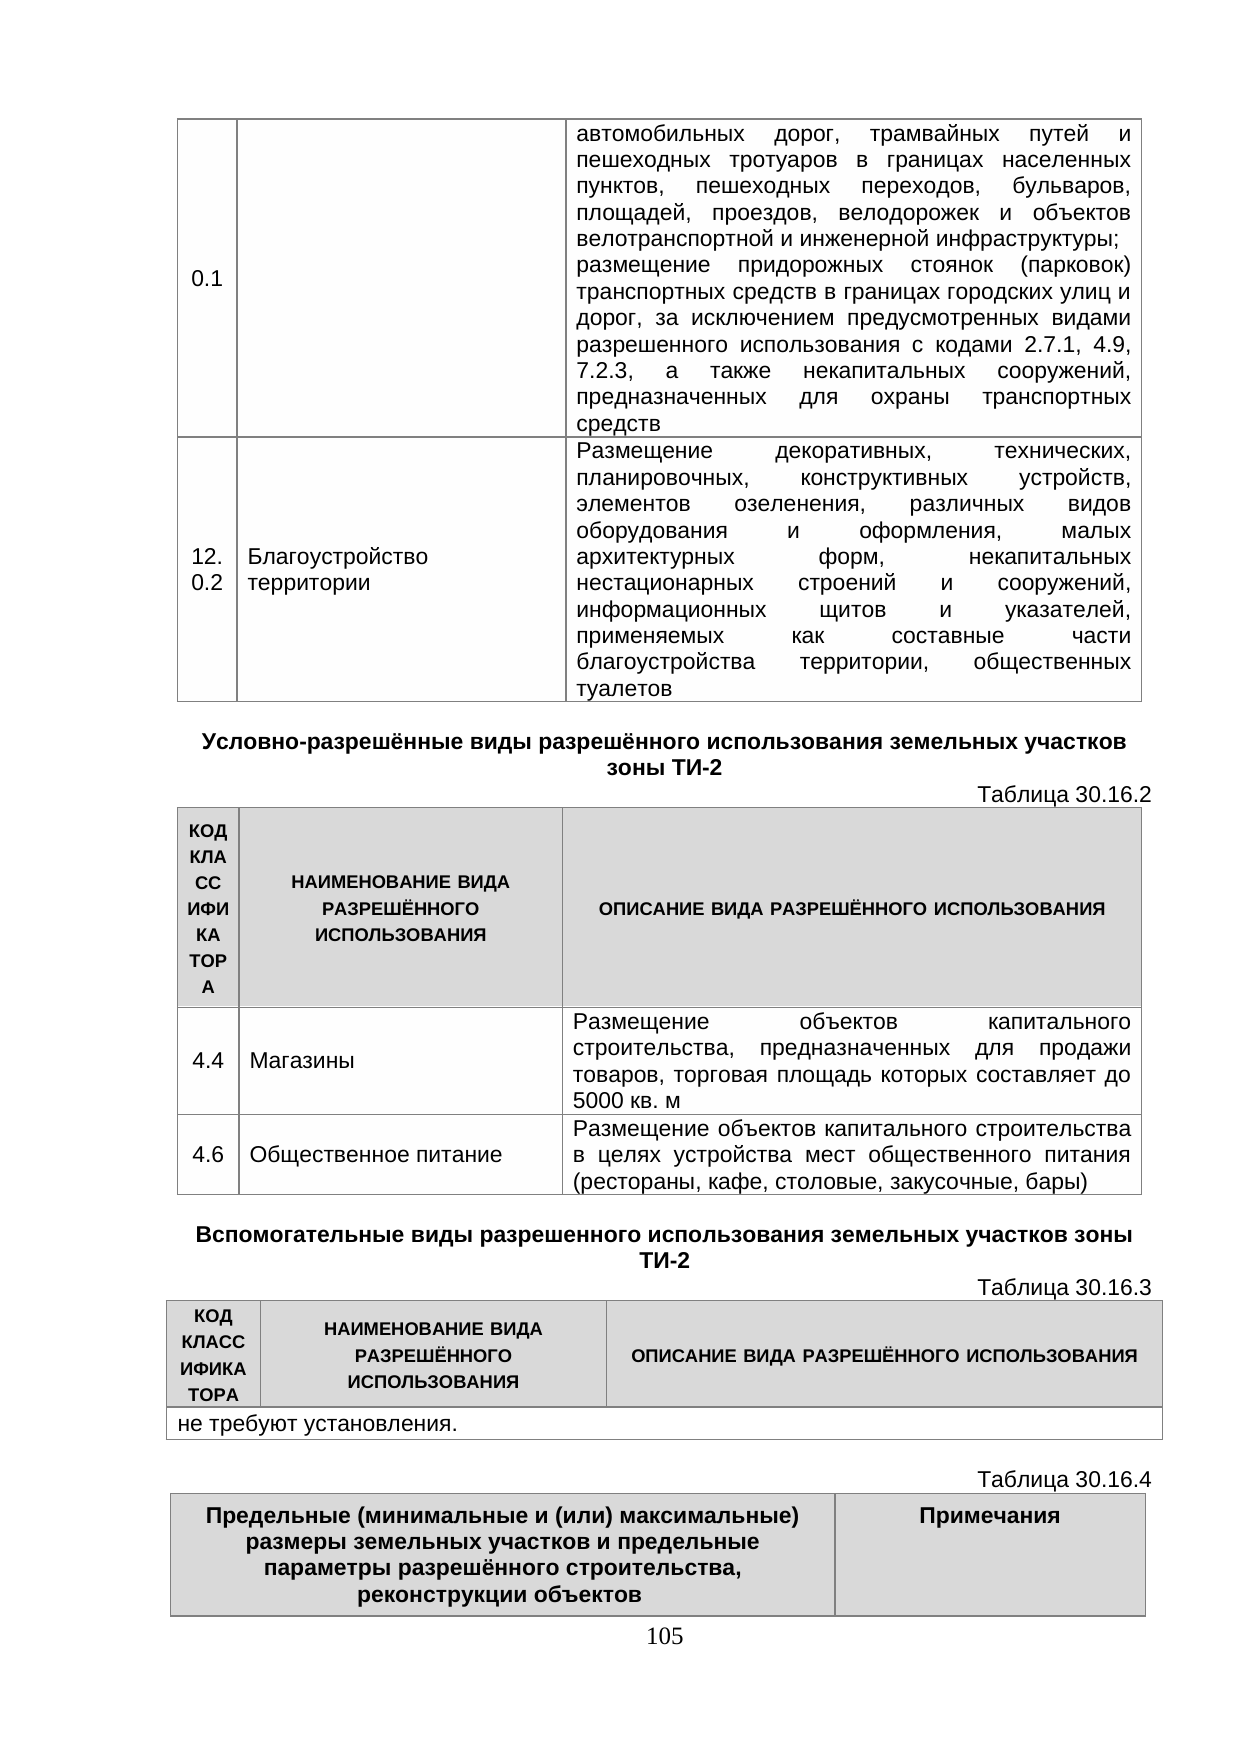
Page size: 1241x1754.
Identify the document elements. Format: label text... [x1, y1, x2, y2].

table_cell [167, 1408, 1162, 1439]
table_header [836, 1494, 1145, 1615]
text Таблица 30.16.2 [177, 781, 1152, 807]
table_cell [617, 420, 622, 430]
text Условно-разрешённые виды разрешённого использования земельных участков зоны ТИ-2 [177, 728, 1152, 781]
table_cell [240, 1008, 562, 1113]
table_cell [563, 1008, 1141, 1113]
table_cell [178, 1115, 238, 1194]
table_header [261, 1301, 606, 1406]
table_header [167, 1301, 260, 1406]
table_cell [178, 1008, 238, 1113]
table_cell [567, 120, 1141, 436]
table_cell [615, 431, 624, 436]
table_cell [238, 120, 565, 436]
text Вспомогательные виды разрешенного использования земельных участков зоны ТИ-2 [177, 1221, 1152, 1274]
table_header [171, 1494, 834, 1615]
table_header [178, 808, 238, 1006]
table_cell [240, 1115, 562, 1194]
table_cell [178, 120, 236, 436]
text Таблица 30.16.3 [177, 1274, 1152, 1300]
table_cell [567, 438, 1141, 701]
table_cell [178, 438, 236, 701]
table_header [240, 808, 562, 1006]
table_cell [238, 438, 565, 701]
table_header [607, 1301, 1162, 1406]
text Таблица 30.16.4 [177, 1466, 1152, 1493]
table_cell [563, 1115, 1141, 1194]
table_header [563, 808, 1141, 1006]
